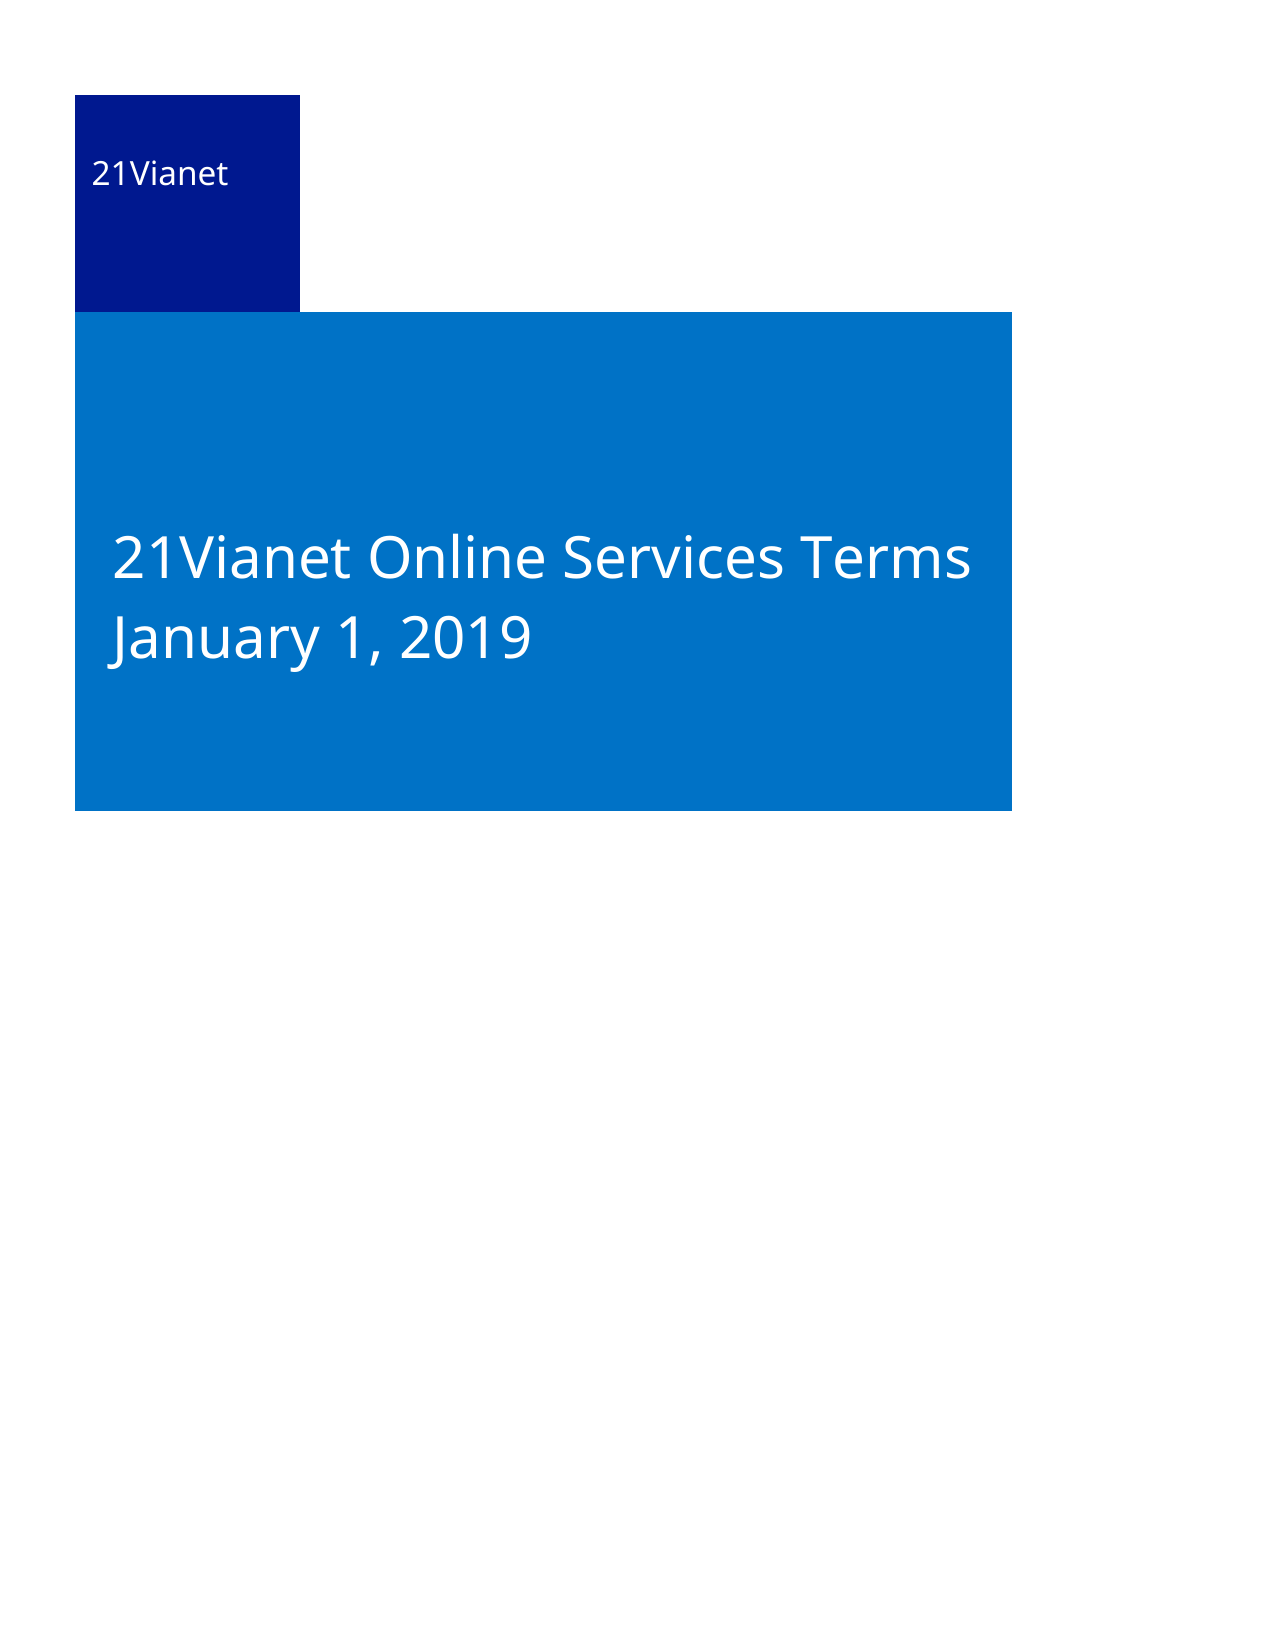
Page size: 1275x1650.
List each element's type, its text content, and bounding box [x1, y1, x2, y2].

list 21Vianet [75, 150, 300, 195]
list 21Vianet Online Services Terms [75, 516, 1012, 596]
list January 1, 2019 [75, 596, 1012, 675]
